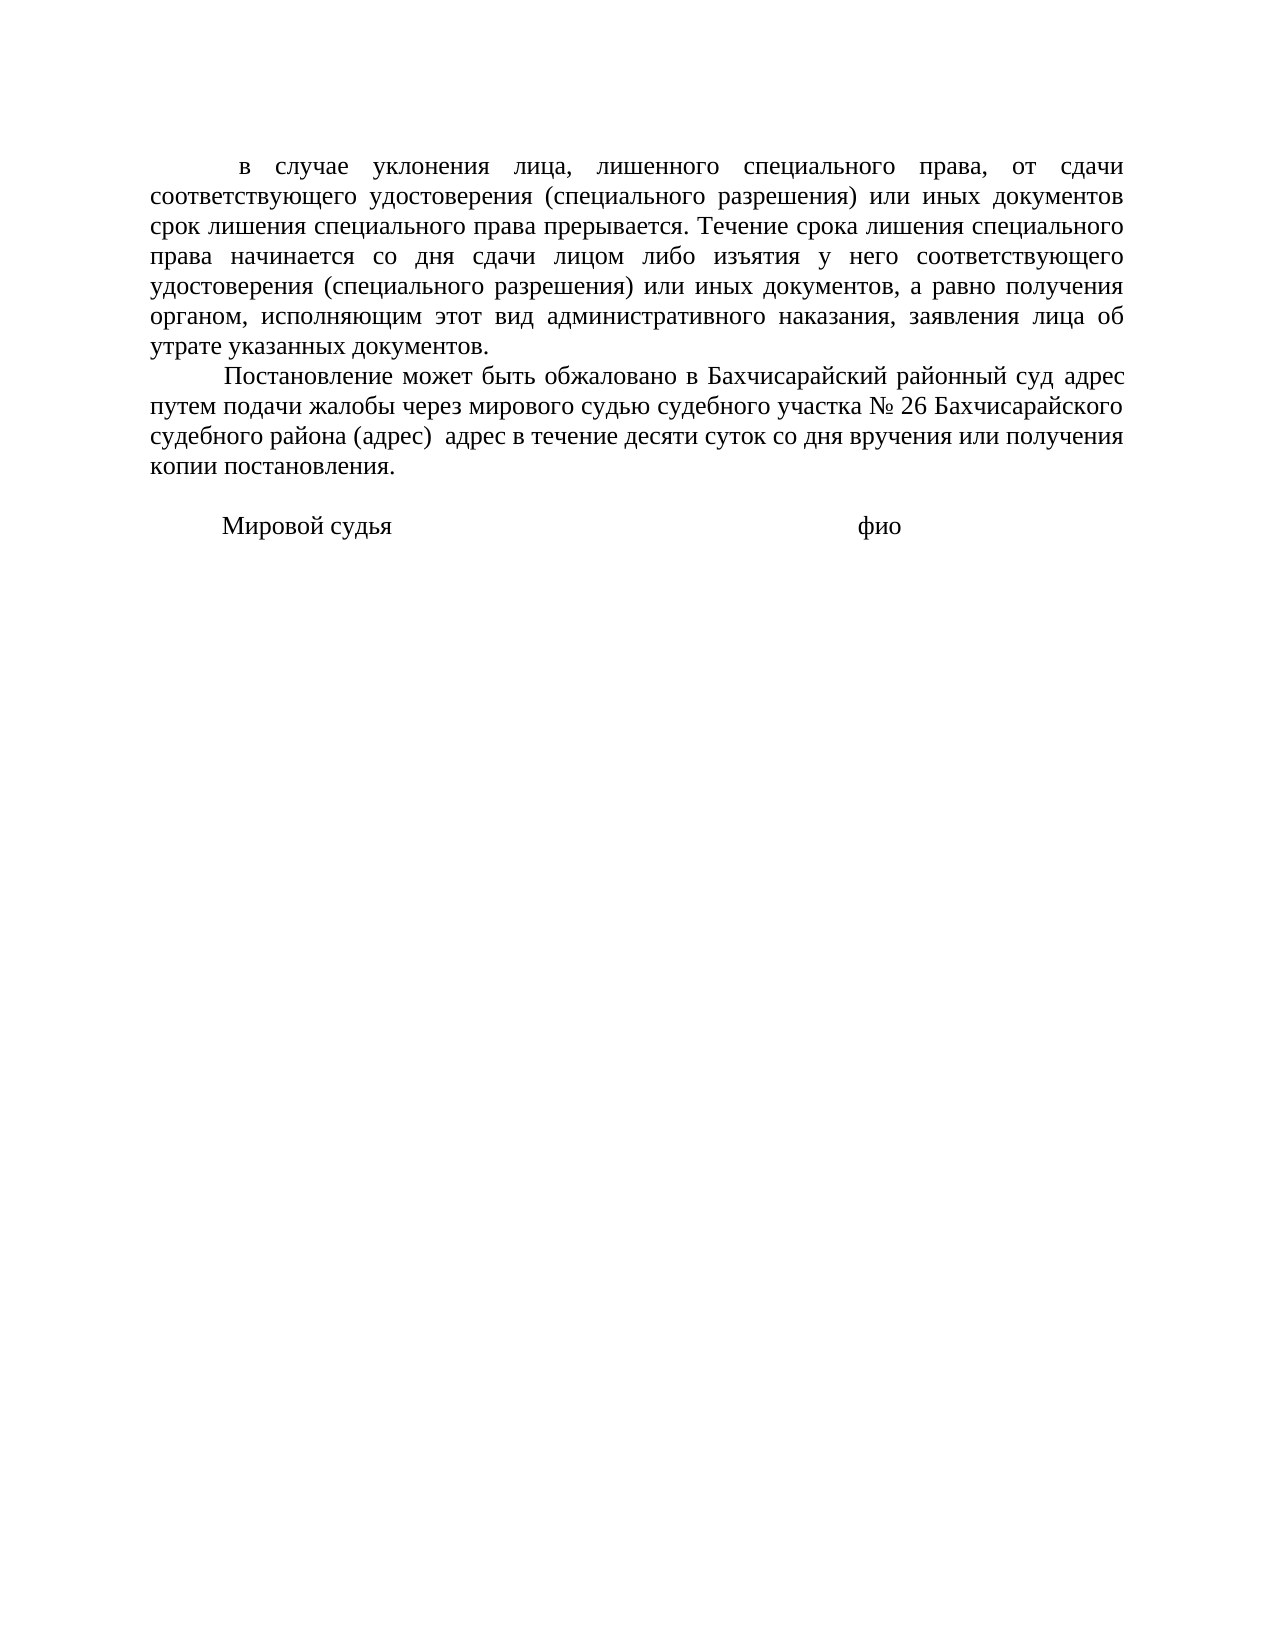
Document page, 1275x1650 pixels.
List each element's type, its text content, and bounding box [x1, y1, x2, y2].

text в случае уклонения лица, лишенного специального права, от сдачи соответствующего удостоверения (специального разрешения) или иных документов срок лишения специального права прерывается. Течение срока лишения специального права начинается со дня сдачи лицом либо изъятия у него соответствующего удостоверения (специального разрешения) или иных документов, а равно получения органом, исполняющим этот вид административного наказания, заявления лица об утрате указанных документов. [150, 150, 1125, 360]
text Постановление может быть обжаловано в Бахчисарайский районный суд адрес путем подачи жалобы через мирового судью судебного участка № 26 Бахчисарайского судебного района (адрес) адрес в течение десяти суток со дня вручения или получения копии постановления. [150, 360, 1125, 480]
text Мировой судья фио [150, 510, 1125, 540]
